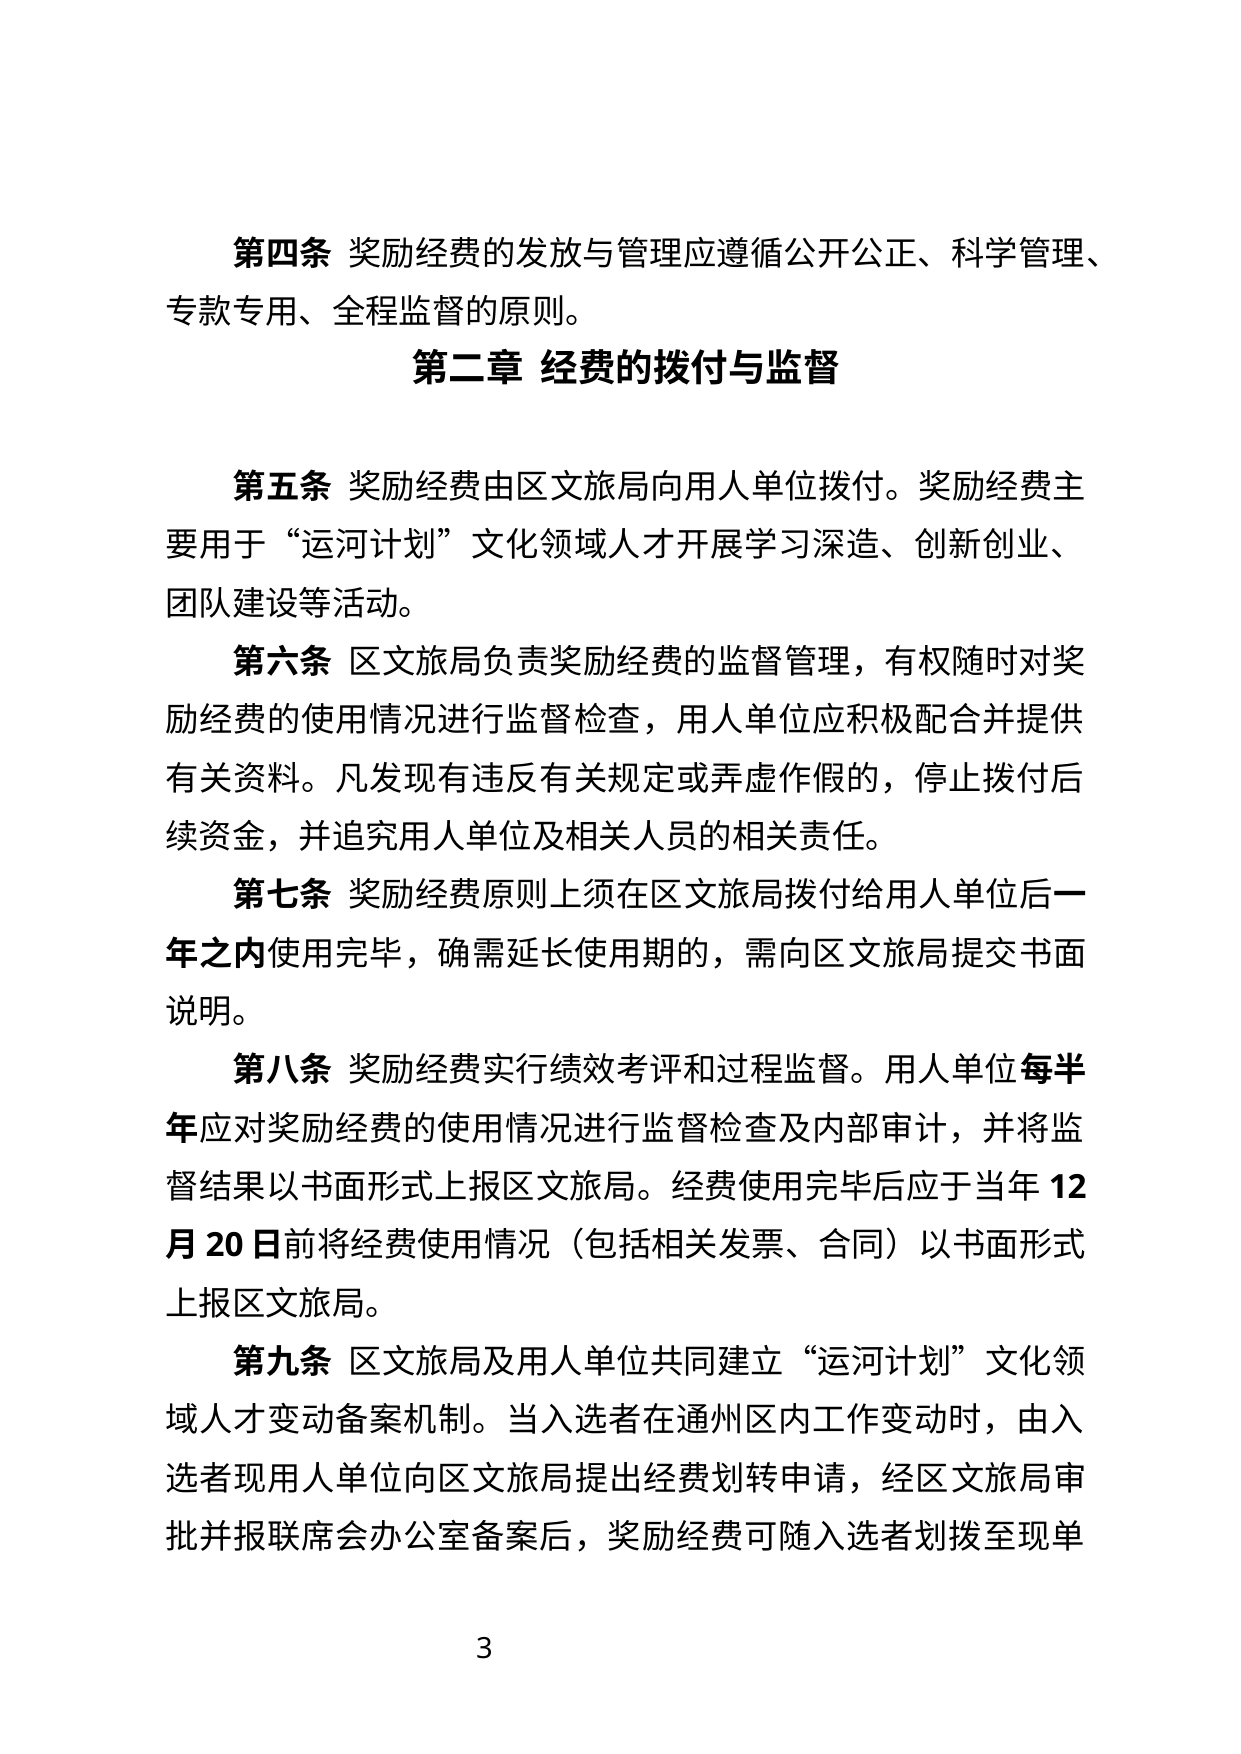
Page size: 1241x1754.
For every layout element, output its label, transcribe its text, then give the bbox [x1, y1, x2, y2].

text 第七条 奖励经费原则上须在区文旅局拨付给用人单位后一年之内使用完毕，确需延长使用期的，需向区文旅局提交书面说明。 [165, 860, 1087, 1035]
text 第二章 经费的拨付与监督 [165, 335, 1087, 393]
text 第八条 奖励经费实行绩效考评和过程监督。用人单位每半年应对奖励经费的使用情况进行监督检查及内部审计，并将监督结果以书面形式上报区文旅局。经费使用完毕后应于当年12月20日前将经费使用情况（包括相关发票、合同）以书面形式上报区文旅局。 [165, 1035, 1087, 1327]
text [165, 1327, 1087, 1560]
text 第五条 奖励经费由区文旅局向用人单位拨付。奖励经费主要用于“运河计划”文化领域人才开展学习深造、创新创业、团队建设等活动。 [165, 452, 1087, 627]
text 第四条 奖励经费的发放与管理应遵循公开公正、科学管理、专款专用、全程监督的原则。 [165, 218, 1087, 335]
text 第六条 区文旅局负责奖励经费的监督管理，有权随时对奖励经费的使用情况进行监督检查，用人单位应积极配合并提供有关资料。凡发现有违反有关规定或弄虚作假的，停止拨付后续资金，并追究用人单位及相关人员的相关责任。 [165, 627, 1087, 860]
